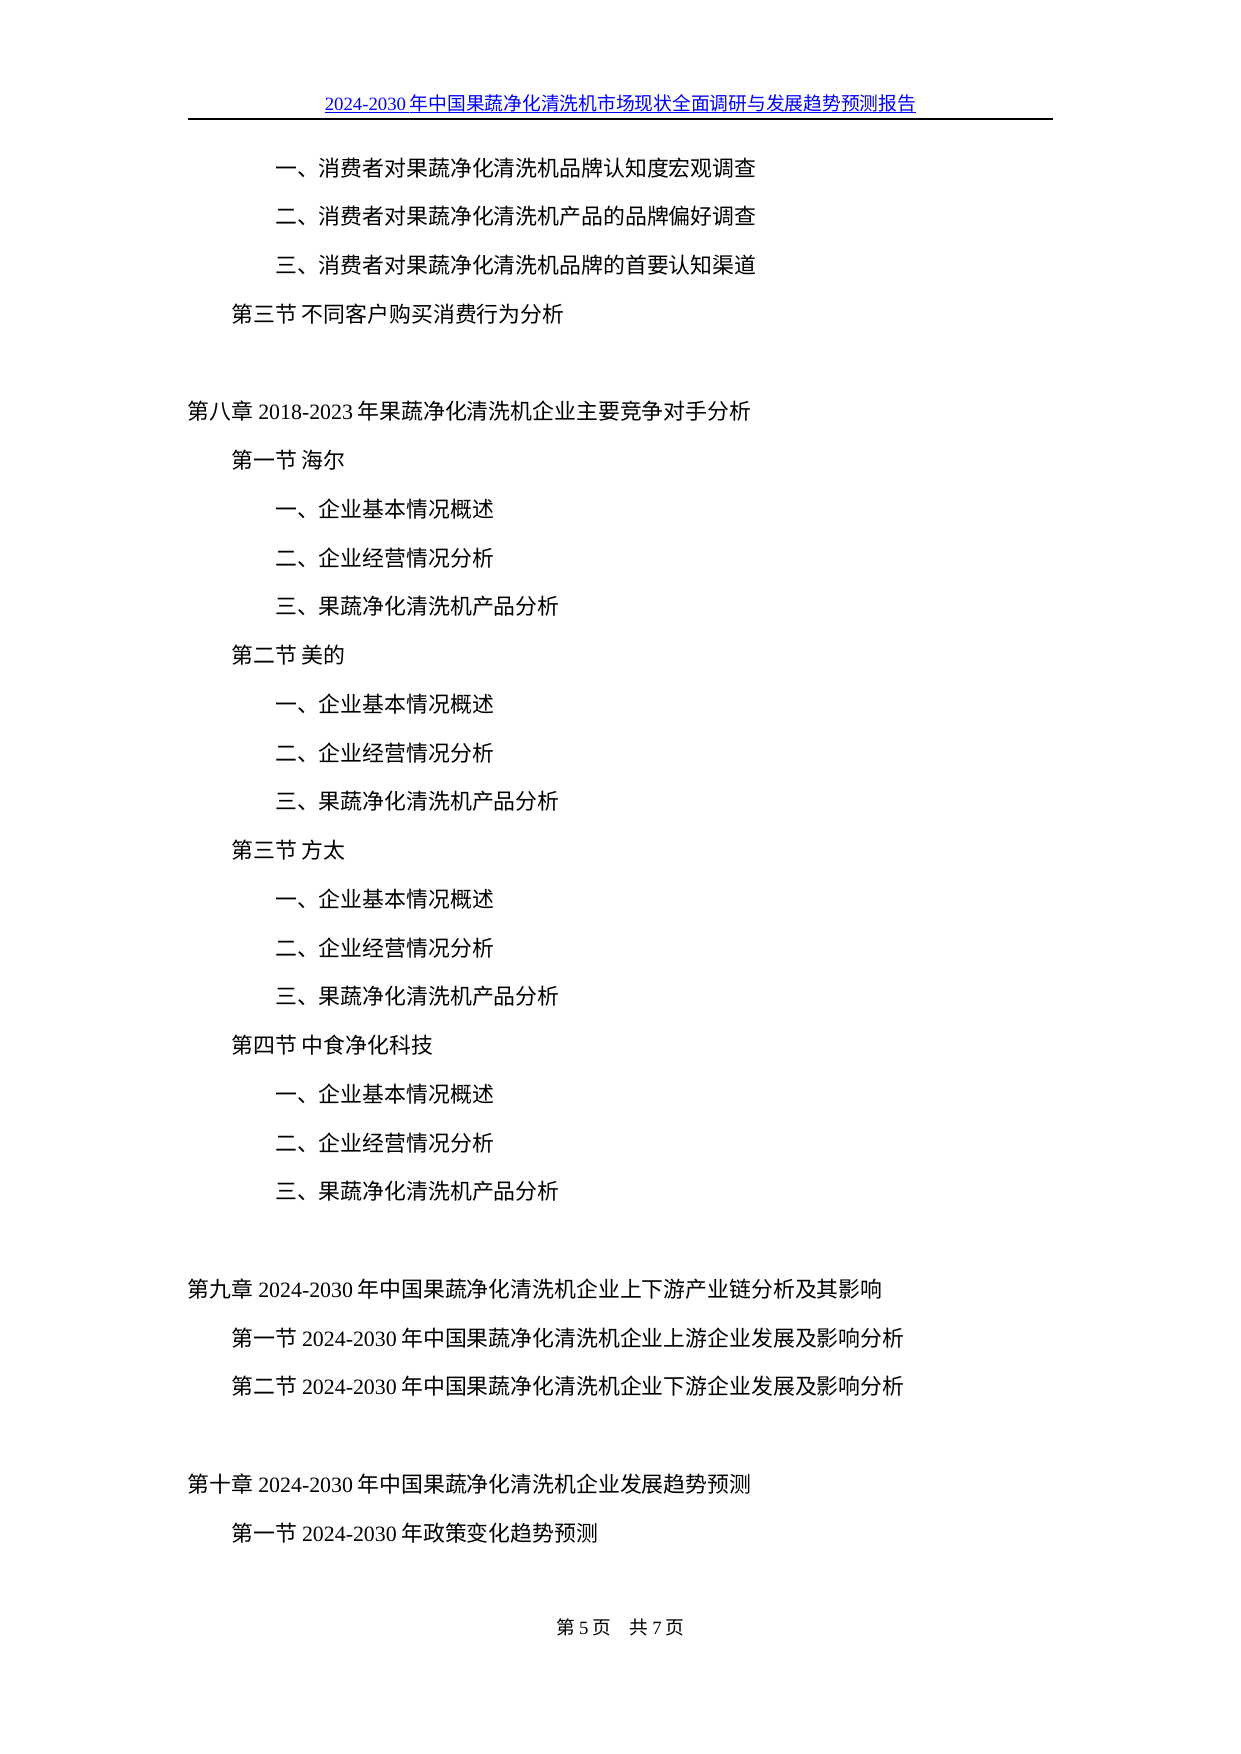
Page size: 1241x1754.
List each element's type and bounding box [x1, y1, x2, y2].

text [187, 150, 1053, 1548]
